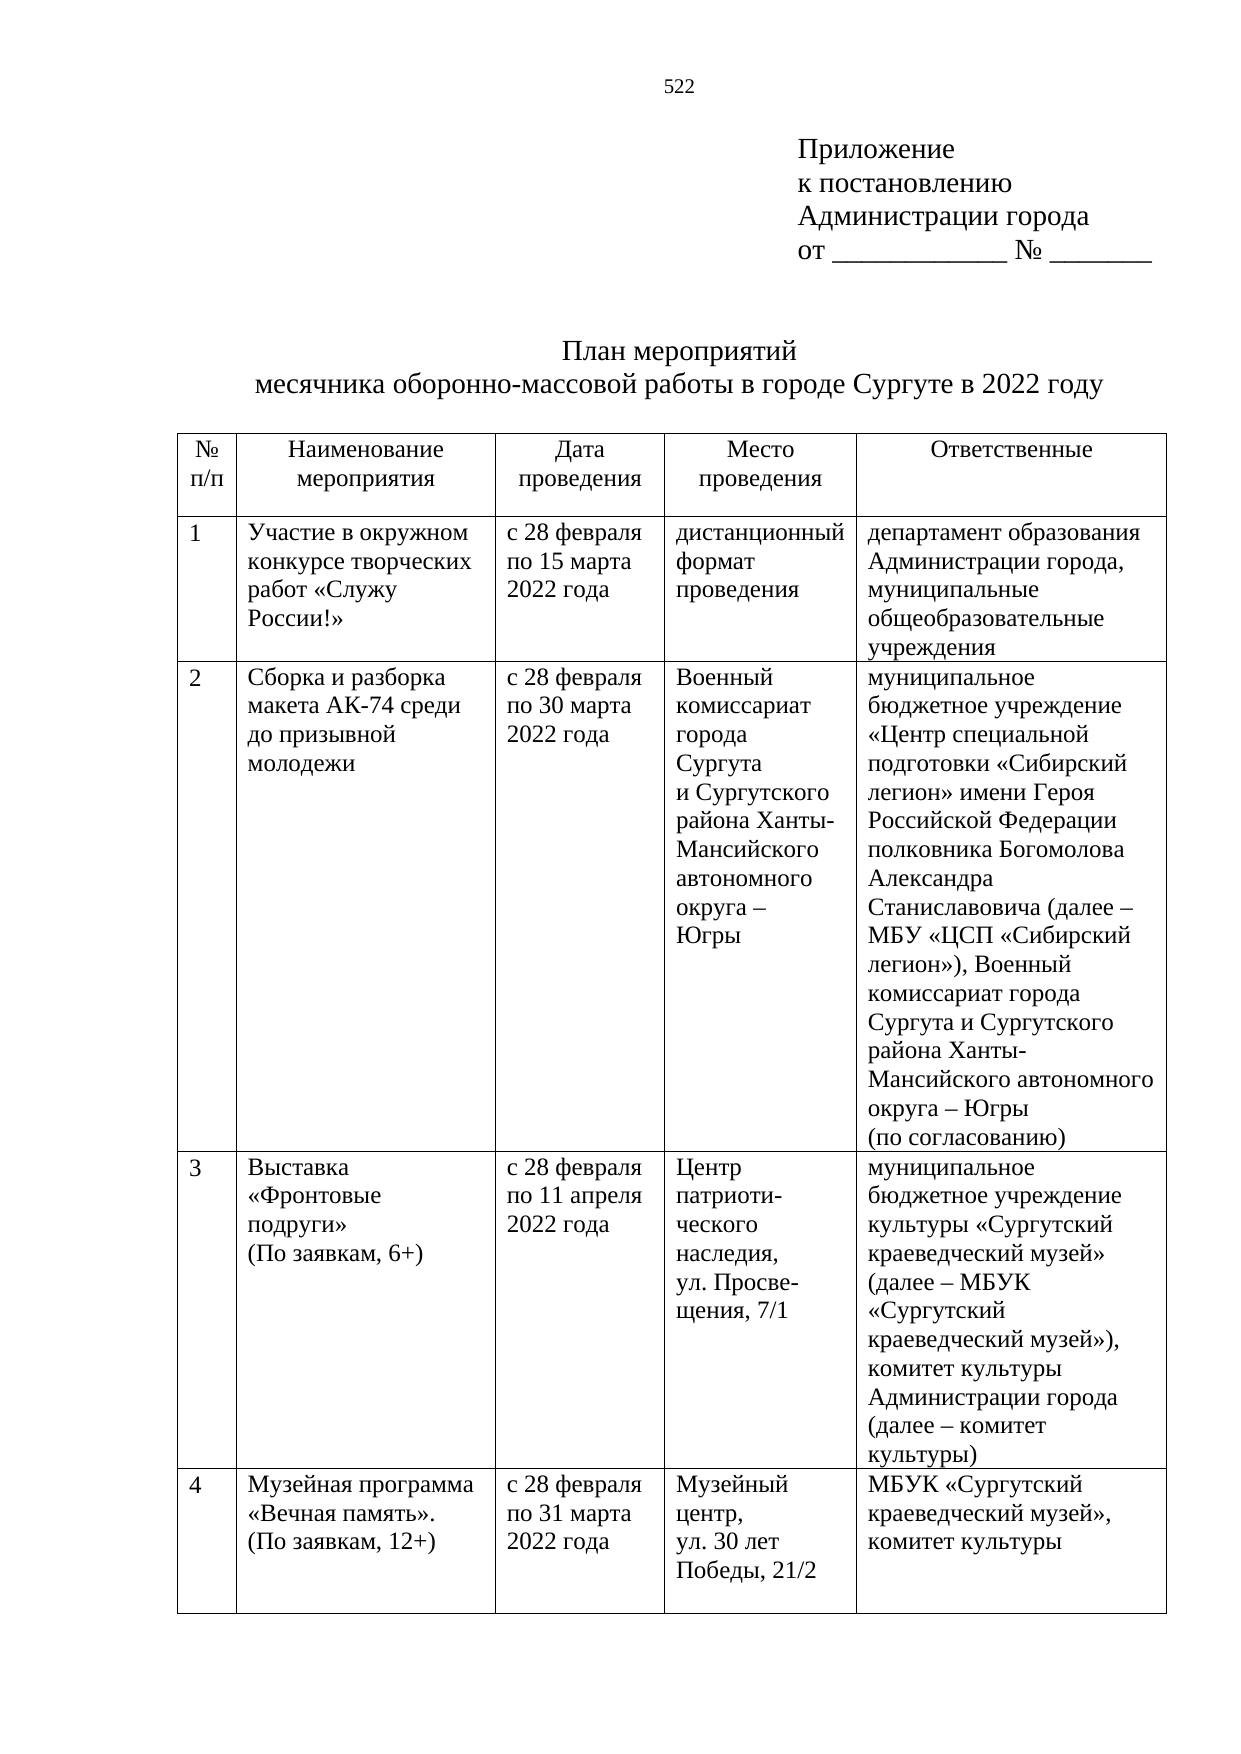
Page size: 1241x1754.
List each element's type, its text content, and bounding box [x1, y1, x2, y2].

text План мероприятий [177, 333, 1181, 366]
text Администрации города [797, 198, 1181, 232]
table_cell Центр патриоти-ческого наследия, ул. Просве-щения, 7/1 [665, 1152, 856, 1468]
text к постановлению [797, 165, 1181, 198]
table_cell [178, 1152, 236, 1468]
table_header Дата проведения [496, 434, 664, 516]
table_cell Выставка «Фронтовые подруги» (По заявкам, 6+) [237, 1152, 495, 1468]
table_header Ответственные [857, 434, 1166, 516]
table_cell дистанционный формат проведения [665, 517, 856, 661]
table_cell с 28 февраля по 30 марта 2022 года [496, 662, 664, 1151]
table_cell [178, 662, 236, 1151]
text месячника оборонно-массовой работы в городе Сургуте в 2022 году [177, 366, 1181, 400]
table_cell с 28 февраля по 15 марта 2022 года [496, 517, 664, 661]
table_cell Музейная программа «Вечная память». (По заявкам, 12+) [237, 1469, 495, 1613]
table_header Наименование мероприятия [237, 434, 495, 516]
table_header № п/п [178, 434, 236, 516]
table_cell Участие в окружном конкурсе творческих работ «Служу России!» [237, 517, 495, 661]
table_cell Военный комиссариат города Сургута и Сургутского района Ханты-Мансийского автономного округа – Югры [665, 662, 856, 1151]
text от ____________ № _______ [797, 232, 1181, 266]
table_cell Сборка и разборка макета АК-74 среди до призывной молодежи [237, 662, 495, 1151]
text Приложение [797, 131, 1181, 165]
table_cell департамент образования Администрации города, муниципальные общеобразовательные учреждения [857, 517, 1166, 661]
table_cell с 28 февраля по 31 марта 2022 года [496, 1469, 664, 1613]
table_header Место проведения [665, 434, 856, 516]
table_cell с 28 февраля по 11 апреля 2022 года [496, 1152, 664, 1468]
table_cell муниципальное бюджетное учреждение культуры «Сургутский краеведческий музей» (далее – МБУК «Сургутский краеведческий музей»), комитет культуры Администрации города (далее – комитет культуры) [857, 1152, 1166, 1468]
table_cell [178, 517, 236, 661]
table_cell муниципальное бюджетное учреждение «Центр специальной подготовки «Сибирский легион» имени Героя Российской Федерации полковника Богомолова Александра Станиславовича (далее –МБУ «ЦСП «Сибирский легион»), Военный комиссариат города Сургута и Сургутского района Ханты-Мансийского автономного округа – Югры (по согласованию) [857, 662, 1166, 1151]
table_cell Музейный центр, ул. 30 лет Победы, 21/2 [665, 1469, 856, 1613]
table_cell [178, 1469, 236, 1613]
table_cell МБУК «Сургутский краеведческий музей», комитет культуры [857, 1469, 1166, 1613]
